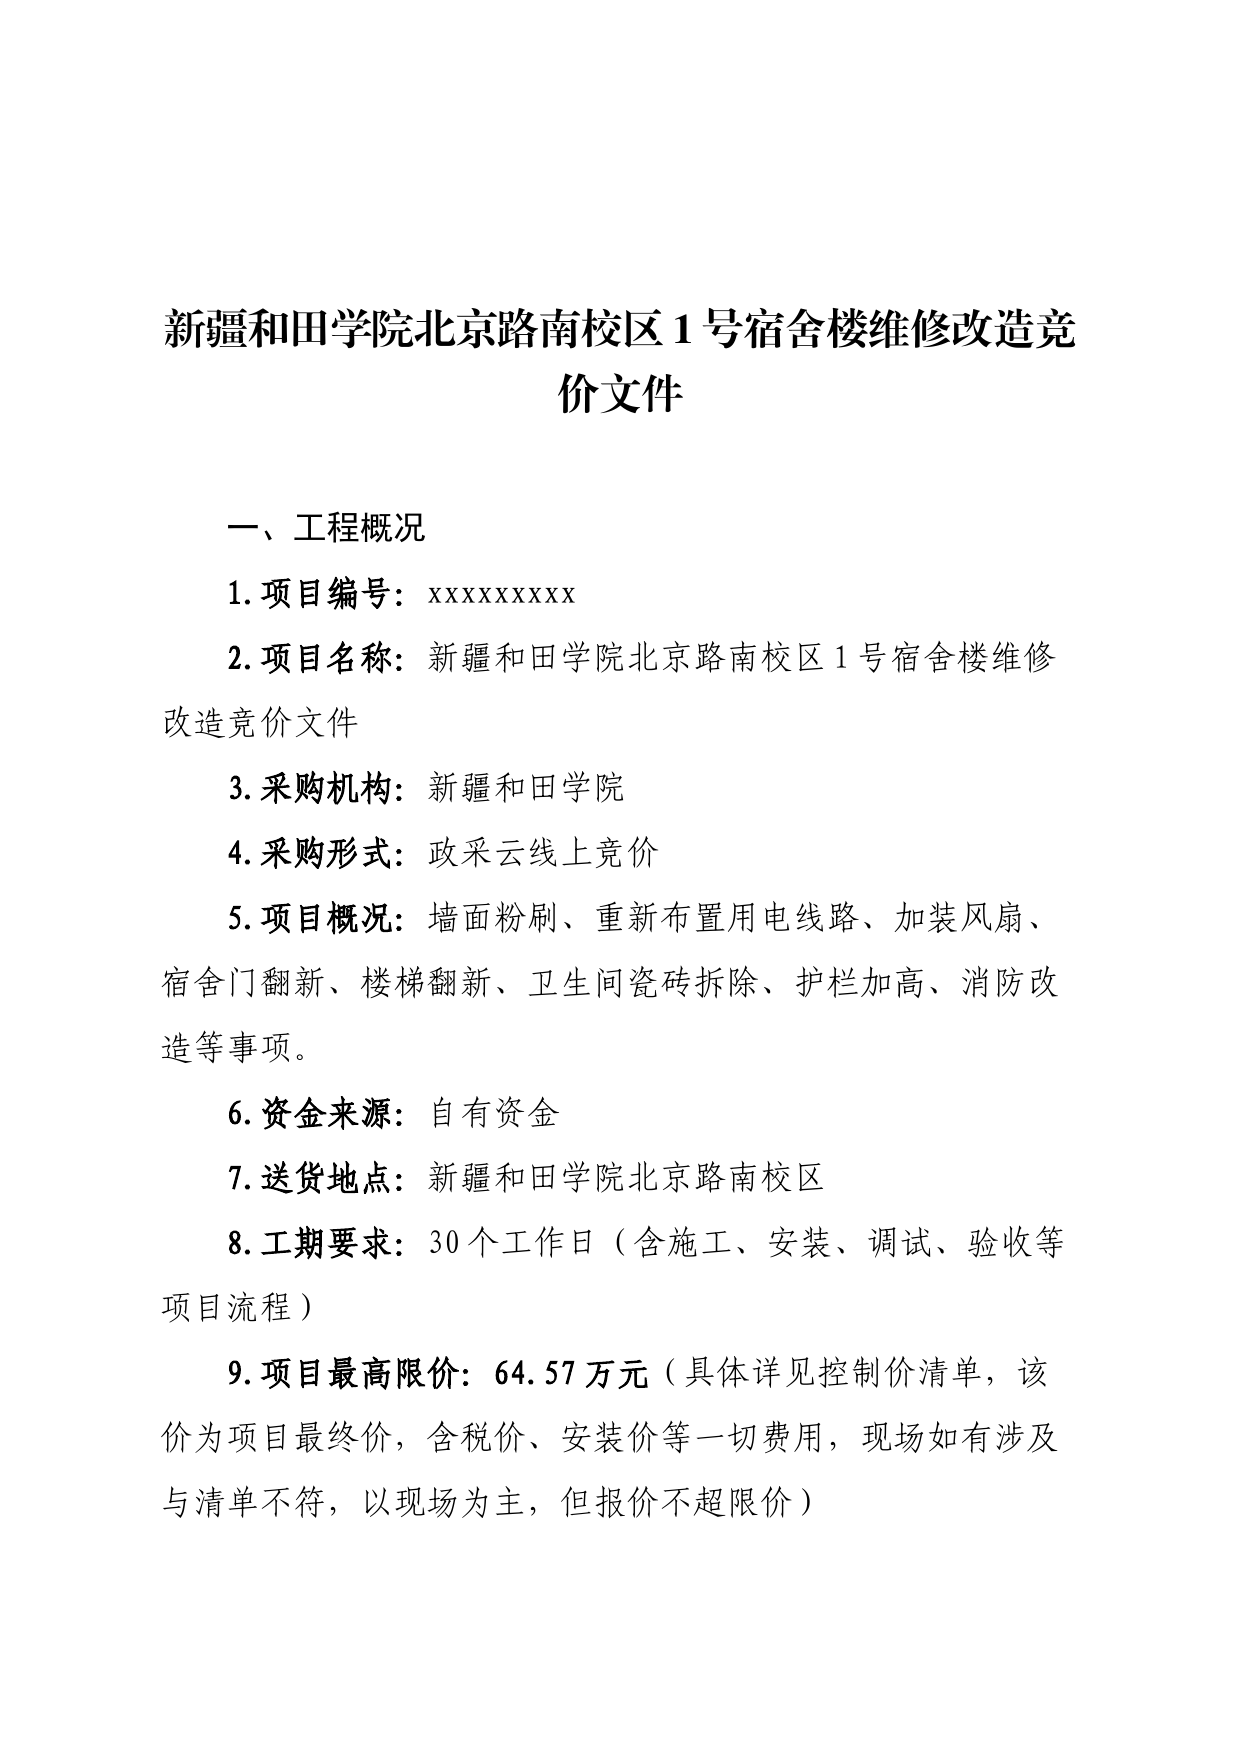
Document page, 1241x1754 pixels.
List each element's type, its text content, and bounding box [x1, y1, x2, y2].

text 2.项目名称：新疆和田学院北京路南校区1号宿舍楼维修改造竞价文件 [159, 623, 1081, 753]
text 一、工程概况 [159, 493, 1081, 558]
text 4.采购形式：政采云线上竞价 [159, 818, 1081, 883]
text 7.送货地点：新疆和田学院北京路南校区 [159, 1143, 1081, 1208]
text 3.采购机构：新疆和田学院 [159, 753, 1081, 818]
text 新疆和田学院北京路南校区1号宿舍楼维修改造竞价文件 [159, 298, 1081, 428]
text 9.项目最高限价：64.57万元（具体详见控制价清单，该价为项目最终价，含税价、安装价等一切费用，现场如有涉及与清单不符，以现场为主，但报价不超限价） [159, 1338, 1081, 1533]
text 8.工期要求：30个工作日（含施工、安装、调试、验收等项目流程） [159, 1208, 1081, 1338]
text 6.资金来源：自有资金 [159, 1078, 1081, 1143]
text 1.项目编号：xxxxxxxxx [159, 558, 1081, 623]
text 5.项目概况：墙面粉刷、重新布置用电线路、加装风扇、宿舍门翻新、楼梯翻新、卫生间瓷砖拆除、护栏加高、消防改造等事项。 [159, 883, 1081, 1078]
